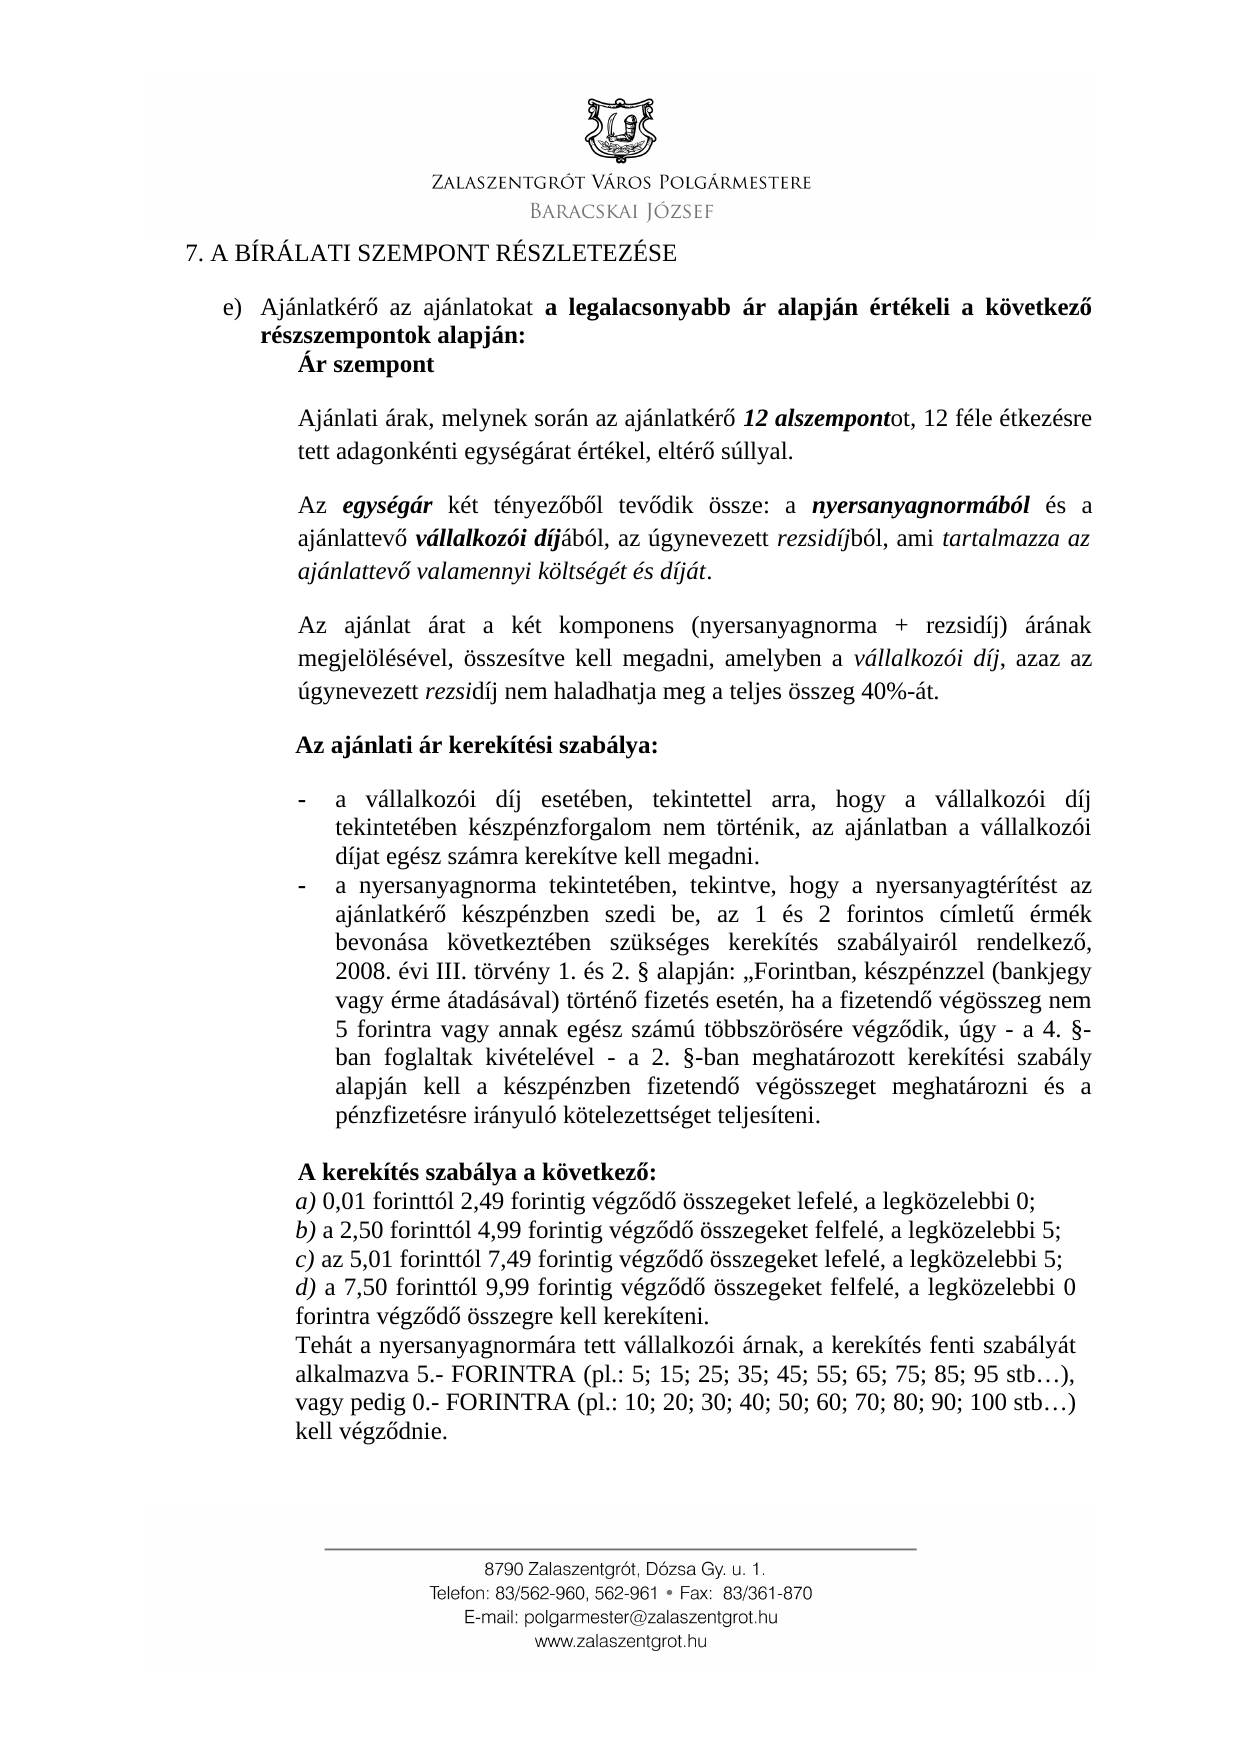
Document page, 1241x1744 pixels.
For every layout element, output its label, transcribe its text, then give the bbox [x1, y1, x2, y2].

text Az ajánlat árat a két komponens (nyersanyagnorma + rezsidíj) árának megjelölésével, összesítve kell megadni, amelyben a vállalkozói díj, azaz az úgynevezett rezsidíj nem haladhatja meg a teljes összeg 40%-át. [298, 610, 1092, 705]
picture [147, 1505, 1093, 1670]
list a vállalkozói díj esetében, tekintettel arra, hogy a vállalkozói díj tekintetében készpénzforgalom nem történik, az ajánlatban a vállalkozói díjat egész számra kerekítve kell megadni. [298, 784, 1092, 870]
text Ár szempont [298, 349, 1092, 378]
text A kerekítés szabálya a következő: [298, 1157, 1077, 1186]
text Az egységár két tényezőből tevődik össze: a nyersanyagnormából és a ajánlattevő vállalkozói díjából, az úgynevezett rezsidíjból, ami tartalmazza az ajánlattevő valamennyi költségét és díját. [298, 490, 1092, 585]
text d) a 7,50 forinttól 9,99 forintig végződő összegeket felfelé, a legközelebbi 0 forintra végződő összegre kell kerekíteni. [295, 1272, 1077, 1330]
text c) az 5,01 forinttól 7,49 forintig végződő összegeket lefelé, a legközelebbi 5; [295, 1244, 1077, 1272]
picture [147, 73, 1093, 238]
text a) 0,01 forinttól 2,49 forintig végződő összegeket lefelé, a legközelebbi 0; [295, 1186, 1077, 1215]
text Ajánlati árak, melynek során az ajánlatkérő 12 alszempontot, 12 féle étkezésre tett adagonkénti egységárat értékel, eltérő súllyal. [298, 403, 1092, 465]
text 7. A BÍRÁLATI SZEMPONT RÉSZLETEZÉSE [185, 238, 1092, 267]
list Ajánlatkérő az ajánlatokat a legalacsonyabb ár alapján értékeli a következő részszempontok alapján: [223, 292, 1092, 349]
text Az ajánlati ár kerekítési szabálya: [295, 730, 1092, 758]
list a nyersanyagnorma tekintetében, tekintve, hogy a nyersanyagtérítést az ajánlatkérő készpénzben szedi be, az 1 és 2 forintos címletű érmék bevonása következtében szükséges kerekítés szabályairól rendelkező, 2008. évi III. törvény 1. és 2. § alapján: „Forintban, készpénzzel (bankjegy vagy érme átadásával) történő fizetés esetén, ha a fizetendő végösszeg nem 5 forintra vagy annak egész számú többszörösére végződik, úgy - a 4. §-ban foglaltak kivételével - a 2. §-ban meghatározott kerekítési szabály alapján kell a készpénzben fizetendő végösszeget meghatározni és a pénzfizetésre irányuló kötelezettséget teljesíteni. [298, 870, 1092, 1129]
text b) a 2,50 forinttól 4,99 forintig végződő összegeket felfelé, a legközelebbi 5; [295, 1215, 1077, 1244]
text Tehát a nyersanyagnormára tett vállalkozói árnak, a kerekítés fenti szabályát alkalmazva 5.- FORINTRA (pl.: 5; 15; 25; 35; 45; 55; 65; 75; 85; 95 stb…), vagy pedig 0.- FORINTRA (pl.: 10; 20; 30; 40; 50; 60; 70; 80; 90; 100 stb…) kell végződnie. [295, 1330, 1077, 1445]
